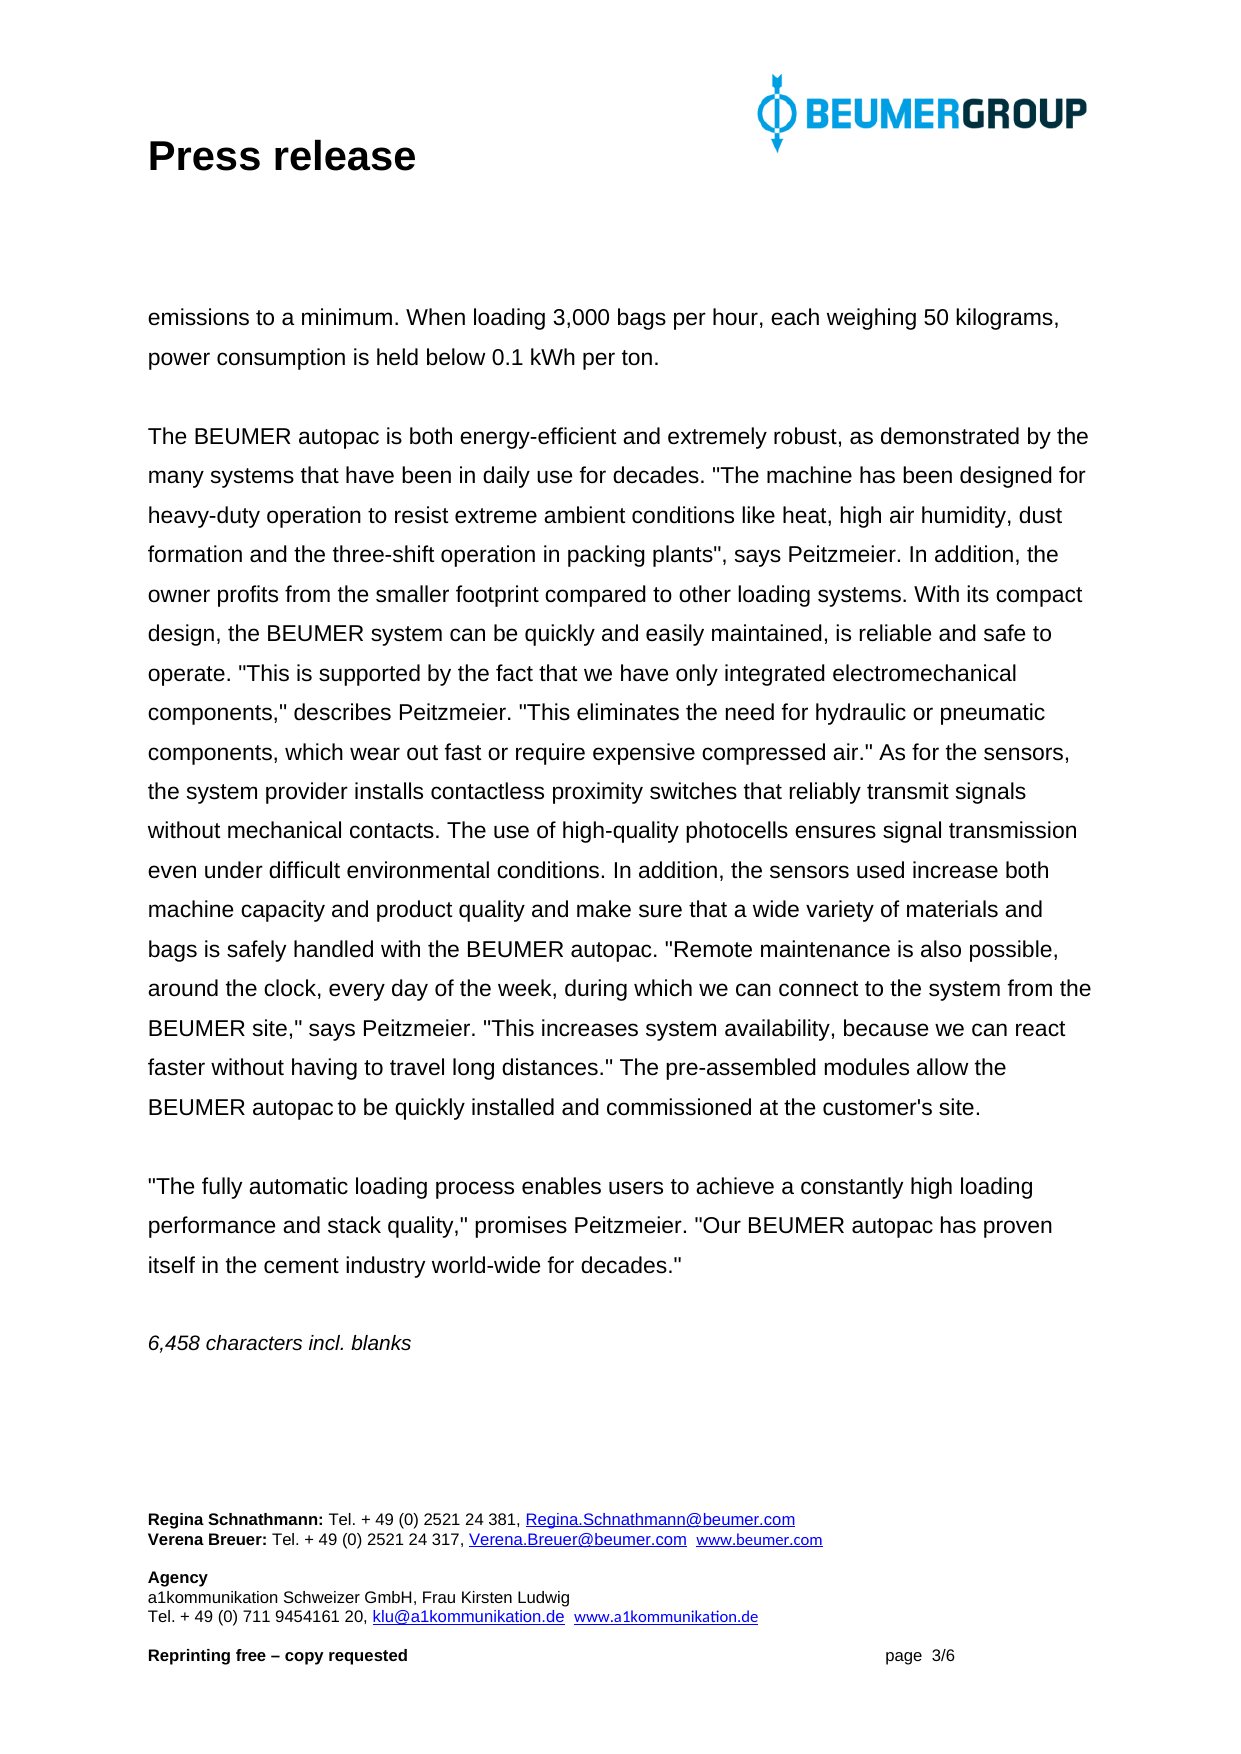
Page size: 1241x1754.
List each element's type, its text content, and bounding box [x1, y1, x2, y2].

picture [728, 69, 1115, 157]
text 6,458 characters incl. blanks [148, 1331, 1093, 1354]
text The BEUMER autopac is both energy-efficient and extremely robust, as demonstrated by the many systems that have been in daily use for decades. "The machine has been designed for heavy-duty operation to resist extreme ambient conditions like heat, high air humidity, dust formation and the three-shift operation in packing plants", says Peitzmeier. In addition, the owner profits from the smaller footprint compared to other loading systems. With its compact design, the BEUMER system can be quickly and easily maintained, is reliable and safe to operate. "This is supported by the fact that we have only integrated electromechanical components," describes Peitzmeier. "This eliminates the need for hydraulic or pneumatic components, which wear out fast or require expensive compressed air." As for the sensors, the system provider installs contactless proximity switches that reliably transmit signals without mechanical contacts. The use of high-quality photocells ensures signal transmission even under difficult environmental conditions. In addition, the sensors used increase both machine capacity and product quality and make sure that a wide variety of materials and bags is safely handled with the BEUMER autopac. "Remote maintenance is also possible, around the clock, every day of the week, during which we can connect to the system from the BEUMER site," says Peitzmeier. "This increases system availability, because we can react faster without having to travel long distances." The pre-assembled modules allow the BEUMER autopac to be quickly installed and commissioned at the customer's site. [148, 423, 1093, 1120]
text "The fully automatic loading process enables users to achieve a constantly high loading performance and stack quality," promises Peitzmeier. "Our BEUMER autopac has proven itself in the cement industry world-wide for decades." [148, 1173, 1093, 1278]
